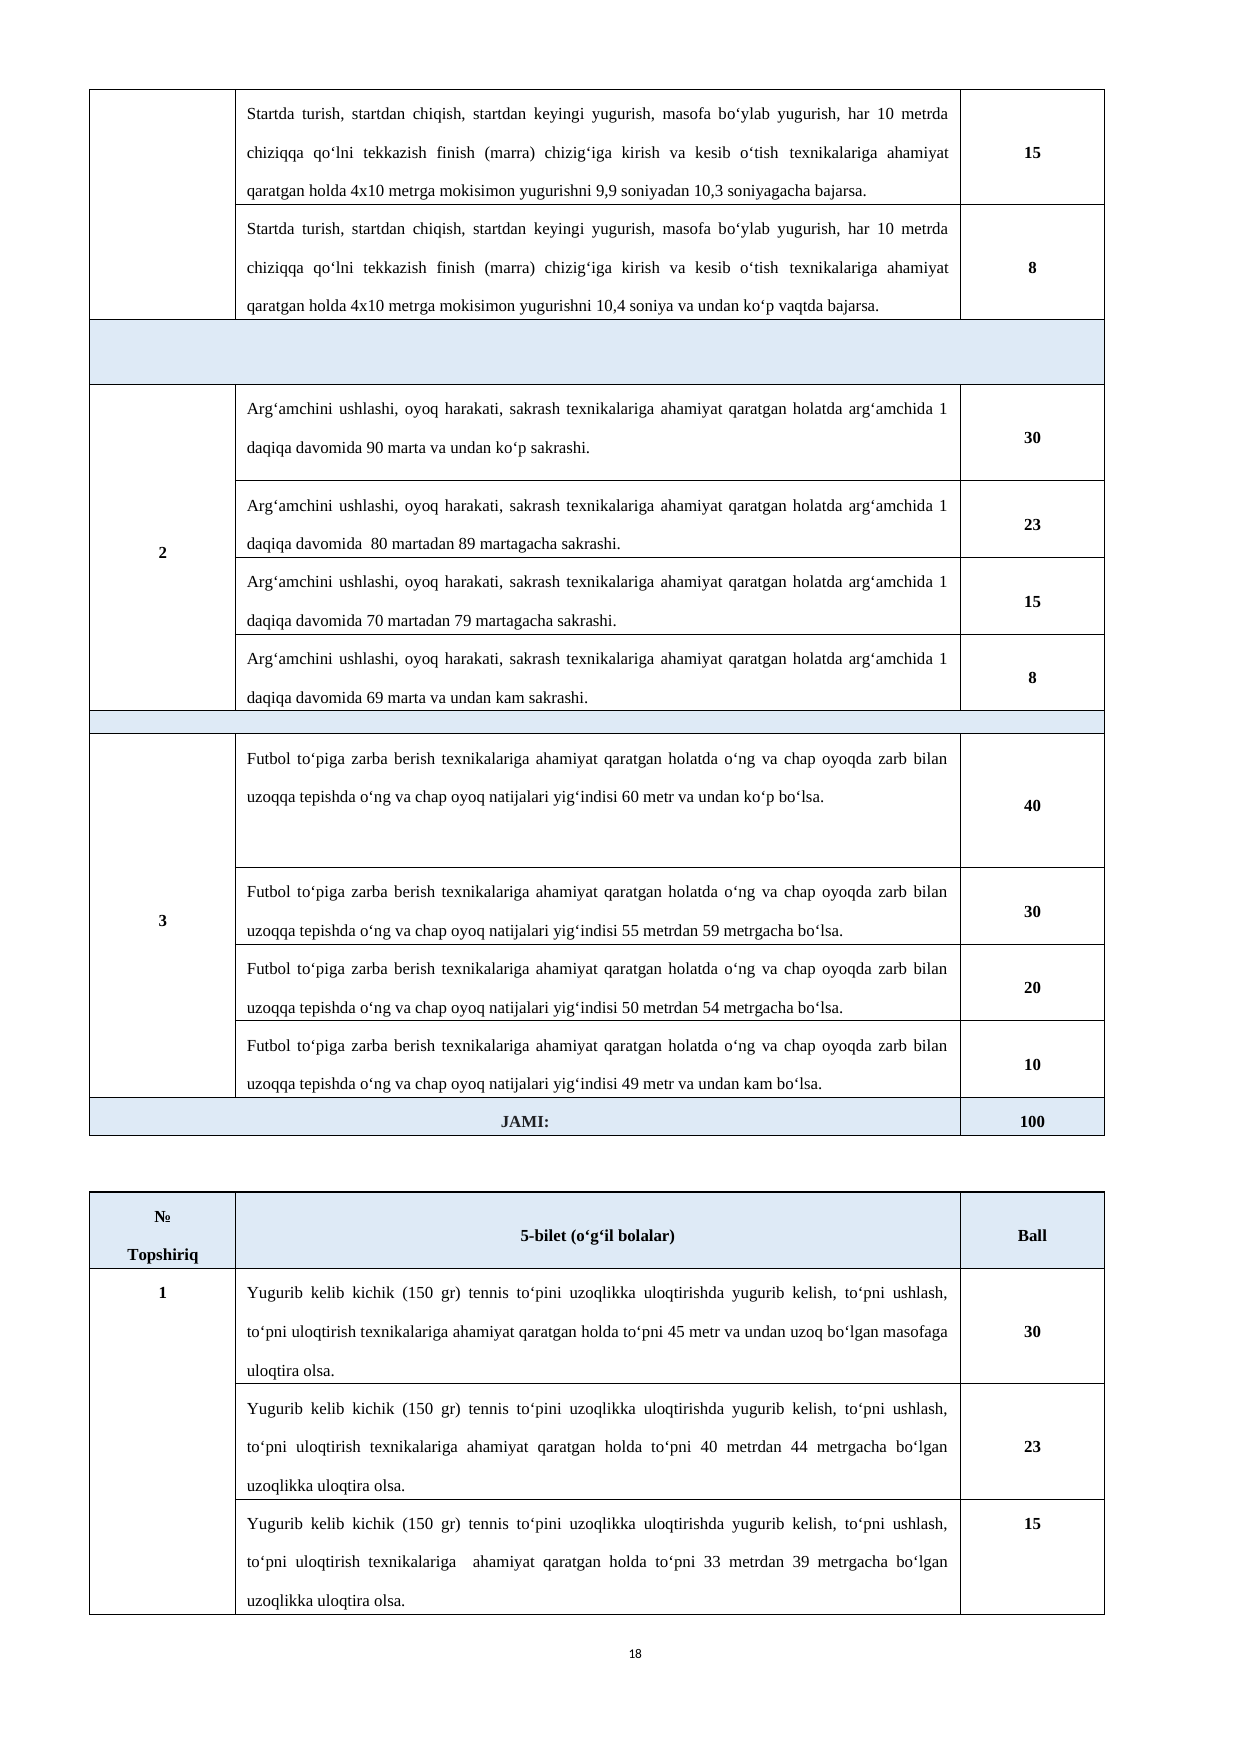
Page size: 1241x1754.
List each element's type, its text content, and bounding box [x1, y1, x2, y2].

table_cell 30 [961, 868, 1104, 944]
table_cell Arg‘amchini ushlashi, oyoq harakati, sakrash texnikalariga ahamiyat qaratgan holatda argʻamchida 1 daqiqa davomida 69 marta va undan kam sakrashi. [236, 635, 960, 710]
table_cell 100 [961, 1098, 1104, 1135]
table_cell Futbol toʻpiga zarba berish texnikalariga ahamiyat qaratgan holatda o‘ng va chap oyoqda zarb bilan uzoqqa tepishda oʻng va chap oyoq natijalari yigʻindisi 60 metr va undan ko‘p bo‘lsa. [236, 734, 960, 867]
table_cell 8 [961, 635, 1104, 710]
table_cell 15 [961, 558, 1104, 634]
table_cell Futbol toʻpiga zarba berish texnikalariga ahamiyat qaratgan holatda o‘ng va chap oyoqda zarb bilan uzoqqa tepishda oʻng va chap oyoq natijalari yigʻindisi 50 metrdan 54 metrgacha bo‘lsa. [236, 945, 960, 1020]
table_cell 1 [90, 1269, 235, 1614]
table_cell 10 [961, 1021, 1104, 1097]
table_cell 30 [961, 1269, 1104, 1383]
table_cell 8 [961, 205, 1104, 319]
table_cell Arg‘amchini ushlashi, oyoq harakati, sakrash texnikalariga ahamiyat qaratgan holatda argʻamchida 1 daqiqa davomida 90 marta va undan ko‘p sakrashi. [236, 385, 960, 480]
table_header Ball [961, 1193, 1104, 1268]
table_cell [90, 320, 1104, 384]
table_cell 20 [961, 945, 1104, 1020]
table_cell JAMI: [90, 1098, 960, 1135]
table_cell 30 [961, 385, 1104, 480]
table_cell Yugurib kelib kichik (150 gr) tennis toʻpini uzoqlikka uloqtirishda yugurib kelish, to‘pni ushlash, to‘pni uloqtirish texnikalariga ahamiyat qaratgan holda to‘pni 45 metr va undan uzoq bo‘lgan masofaga uloqtira olsa. [236, 1269, 960, 1383]
table_header 5-bilet (o‘g‘il bolalar) [236, 1193, 960, 1268]
table_cell 15 [961, 1500, 1104, 1614]
table_cell Startda turish, startdan chiqish, startdan keyingi yugurish, masofa bo‘ylab yugurish, har 10 metrda chiziqqa qo‘lni tekkazish finish (marra) chizig‘iga kirish va kesib o‘tish texnikalariga ahamiyat qaratgan holda 4x10 metrga mokisimon yugurishni 10,4 soniya va undan ko‘p vaqtda bajarsa. [236, 205, 960, 319]
table_cell [90, 711, 1104, 733]
table_cell 40 [961, 734, 1104, 867]
table_cell 15 [961, 90, 1104, 204]
table_cell 3 [90, 734, 235, 1097]
table_cell Arg‘amchini ushlashi, oyoq harakati, sakrash texnikalariga ahamiyat qaratgan holatda argʻamchida 1 daqiqa davomida 80 martadan 89 martagacha sakrashi. [236, 481, 960, 557]
table_cell Arg‘amchini ushlashi, oyoq harakati, sakrash texnikalariga ahamiyat qaratgan holatda argʻamchida 1 daqiqa davomida 70 martadan 79 martagacha sakrashi. [236, 558, 960, 634]
table_cell 23 [961, 481, 1104, 557]
table_cell 2 [90, 385, 235, 710]
table_cell Startda turish, startdan chiqish, startdan keyingi yugurish, masofa bo‘ylab yugurish, har 10 metrda chiziqqa qo‘lni tekkazish finish (marra) chizig‘iga kirish va kesib o‘tish texnikalariga ahamiyat qaratgan holda 4x10 metrga mokisimon yugurishni 9,9 soniyadan 10,3 soniyagacha bajarsa. [236, 90, 960, 204]
table_cell Futbol toʻpiga zarba berish texnikalariga ahamiyat qaratgan holatda o‘ng va chap oyoqda zarb bilan uzoqqa tepishda oʻng va chap oyoq natijalari yigʻindisi 55 metrdan 59 metrgacha bo‘lsa. [236, 868, 960, 944]
table_cell Yugurib kelib kichik (150 gr) tennis toʻpini uzoqlikka uloqtirishda yugurib kelish, to‘pni ushlash, to‘pni uloqtirish texnikalariga ahamiyat qaratgan holda to‘pni 33 metrdan 39 metrgacha bo‘lgan uzoqlikka uloqtira olsa. [236, 1500, 960, 1614]
table_cell 23 [961, 1384, 1104, 1498]
table_cell Yugurib kelib kichik (150 gr) tennis toʻpini uzoqlikka uloqtirishda yugurib kelish, to‘pni ushlash, to‘pni uloqtirish texnikalariga ahamiyat qaratgan holda to‘pni 40 metrdan 44 metrgacha bo‘lgan uzoqlikka uloqtira olsa. [236, 1384, 960, 1498]
table_cell Futbol toʻpiga zarba berish texnikalariga ahamiyat qaratgan holatda o‘ng va chap oyoqda zarb bilan uzoqqa tepishda oʻng va chap oyoq natijalari yigʻindisi 49 metr va undan kam bo‘lsa. [236, 1021, 960, 1097]
table_header № Topshiriq [90, 1193, 235, 1268]
